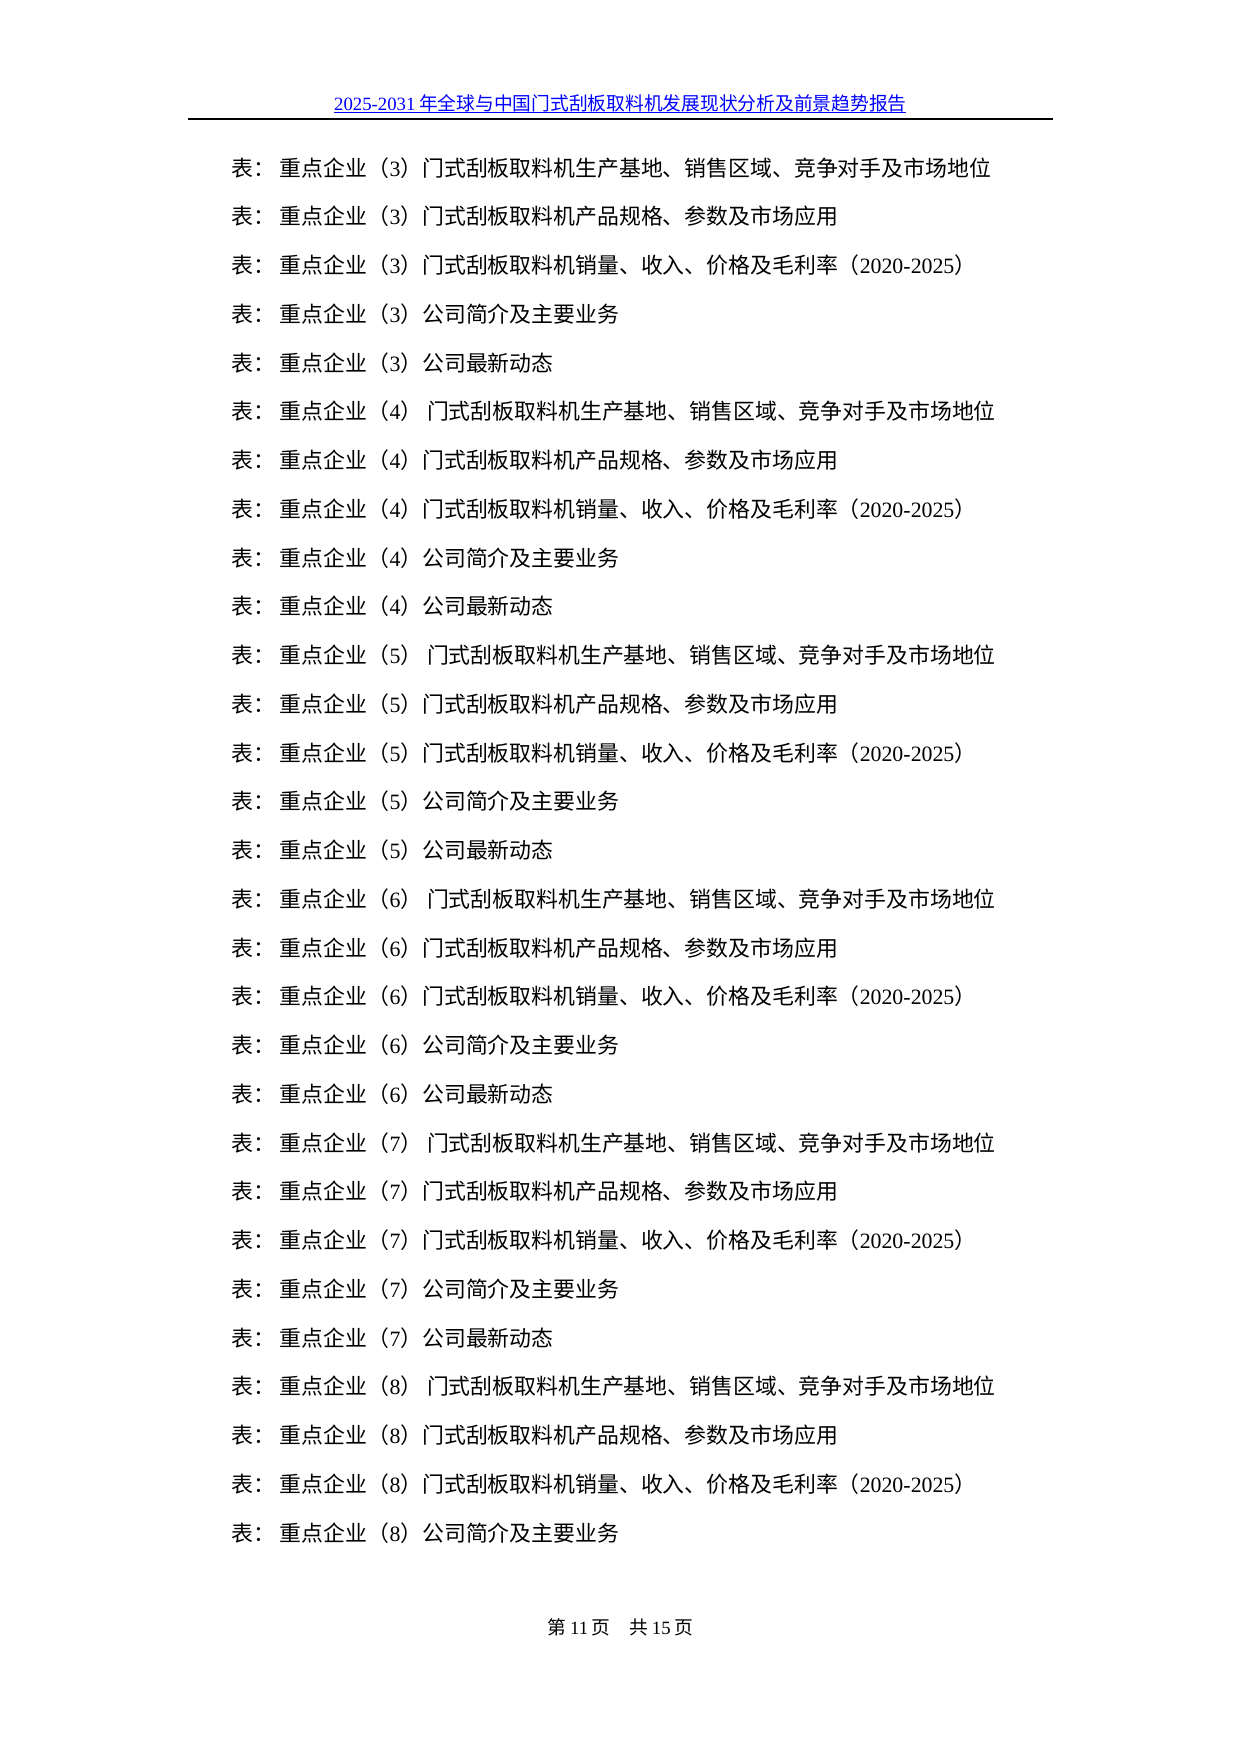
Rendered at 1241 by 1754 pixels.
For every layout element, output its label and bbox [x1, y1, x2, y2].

text [187, 150, 1053, 1548]
